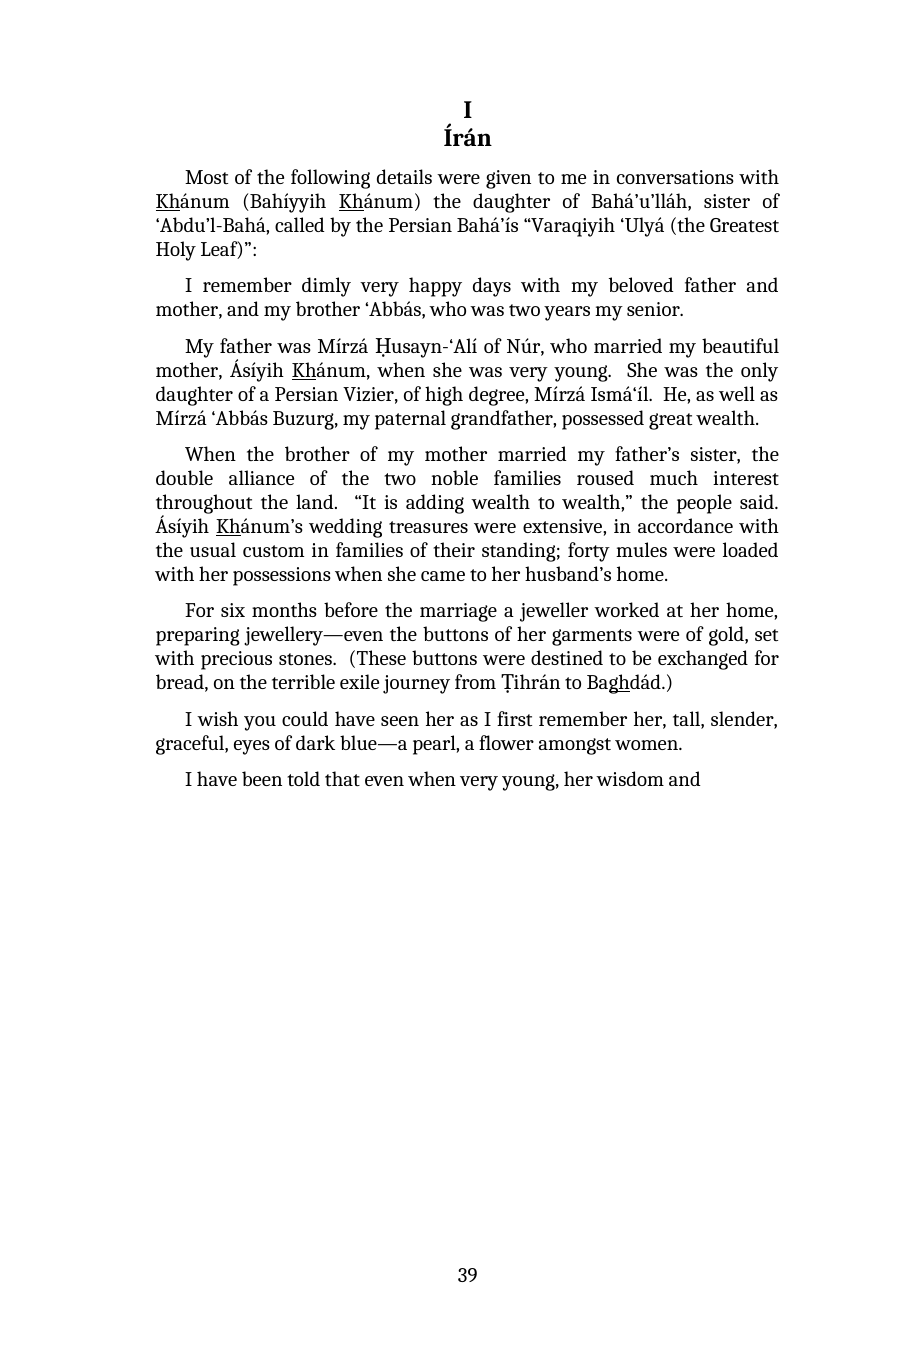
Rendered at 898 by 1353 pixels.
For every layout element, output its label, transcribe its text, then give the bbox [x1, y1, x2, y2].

text I remember dimly very happy days with my beloved father and mother, and my brother ‘Abbás, who was two years my senior. [155, 274, 779, 322]
text I have been told that even when very young, her wisdom and [155, 768, 779, 792]
text For six months before the marriage a jeweller worked at her home, preparing jewellery—even the buttons of her garments were of gold, set with precious stones. (These buttons were destined to be exchanged for bread, on the terrible exile journey from Ṭihrán to Baghdád.) [155, 599, 779, 695]
text Most of the following details were given to me in conversations with Khánum (Bahíyyih Khánum) the daughter of Bahá’u’lláh, sister of ‘Abdu’l-Bahá, called by the Persian Bahá’ís “Varaqiyih ‘Ulyá (the Greatest Holy Leaf)”: [155, 166, 779, 261]
text I wish you could have seen her as I first remember her, tall, slender, graceful, eyes of dark blue—a pearl, a flower amongst women. [155, 707, 779, 755]
text When the brother of my mother married my father’s sister, the double alliance of the two noble families roused much interest throughout the land. “It is adding wealth to wealth,” the people said. Ásíyih Khánum’s wedding treasures were extensive, in accordance with the usual custom in families of their standing; forty mules were loaded with her possessions when she came to her husband’s home. [155, 443, 779, 586]
text I Írán [155, 96, 779, 153]
text My father was Mírzá Ḥusayn-‘Alí of Núr, who married my beautiful mother, Ásíyih Khánum, when she was very young. She was the only daughter of a Persian Vizier, of high degree, Mírzá Ismá‘íl. He, as well as Mírzá ‘Abbás Buzurg, my paternal grandfather, possessed great wealth. [155, 334, 779, 430]
